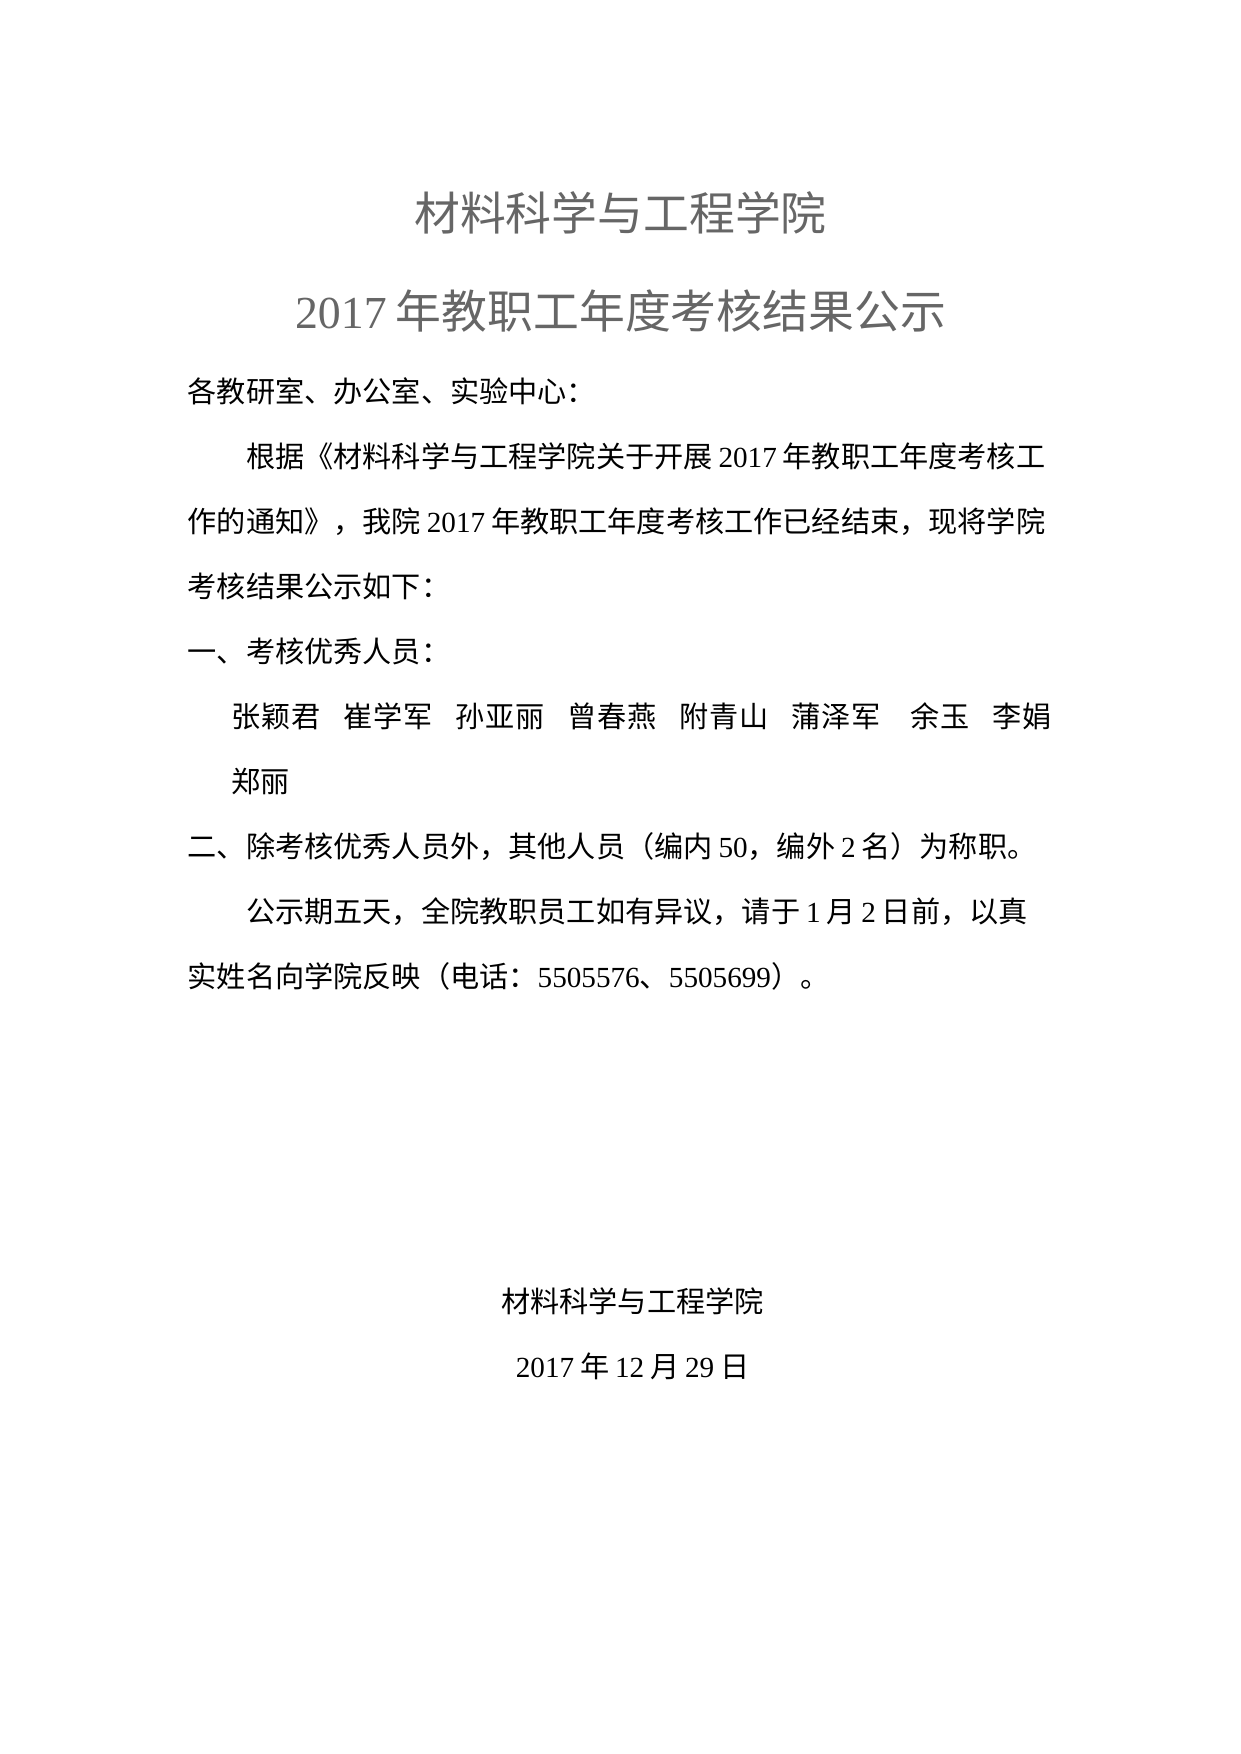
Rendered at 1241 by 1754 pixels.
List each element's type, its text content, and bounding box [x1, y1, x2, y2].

list 张颖君 崔学军 孙亚丽 曾春燕 附青山 蒲泽军 余玉 李娟 郑丽 [231, 682, 1053, 812]
text 二、除考核优秀人员外，其他人员（编内50，编外2名）为称职。 [187, 812, 1053, 877]
text 2017年教职工年度考核结果公示 [187, 259, 1053, 357]
list 2017年12月29日 [231, 1332, 1053, 1397]
text 根据《材料科学与工程学院关于开展2017年教职工年度考核工作的通知》，我院2017年教职工年度考核工作已经结束，现将学院考核结果公示如下： [187, 422, 1053, 617]
list 材料科学与工程学院 [231, 1267, 1053, 1332]
text 材料科学与工程学院 [187, 162, 1053, 259]
text 一、考核优秀人员： [187, 617, 1053, 682]
text 各教研室、办公室、实验中心： [187, 357, 1053, 422]
text 公示期五天，全院教职员工如有异议，请于1月2日前，以真实姓名向学院反映（电话：5505576、5505699）。 [187, 877, 1053, 1007]
